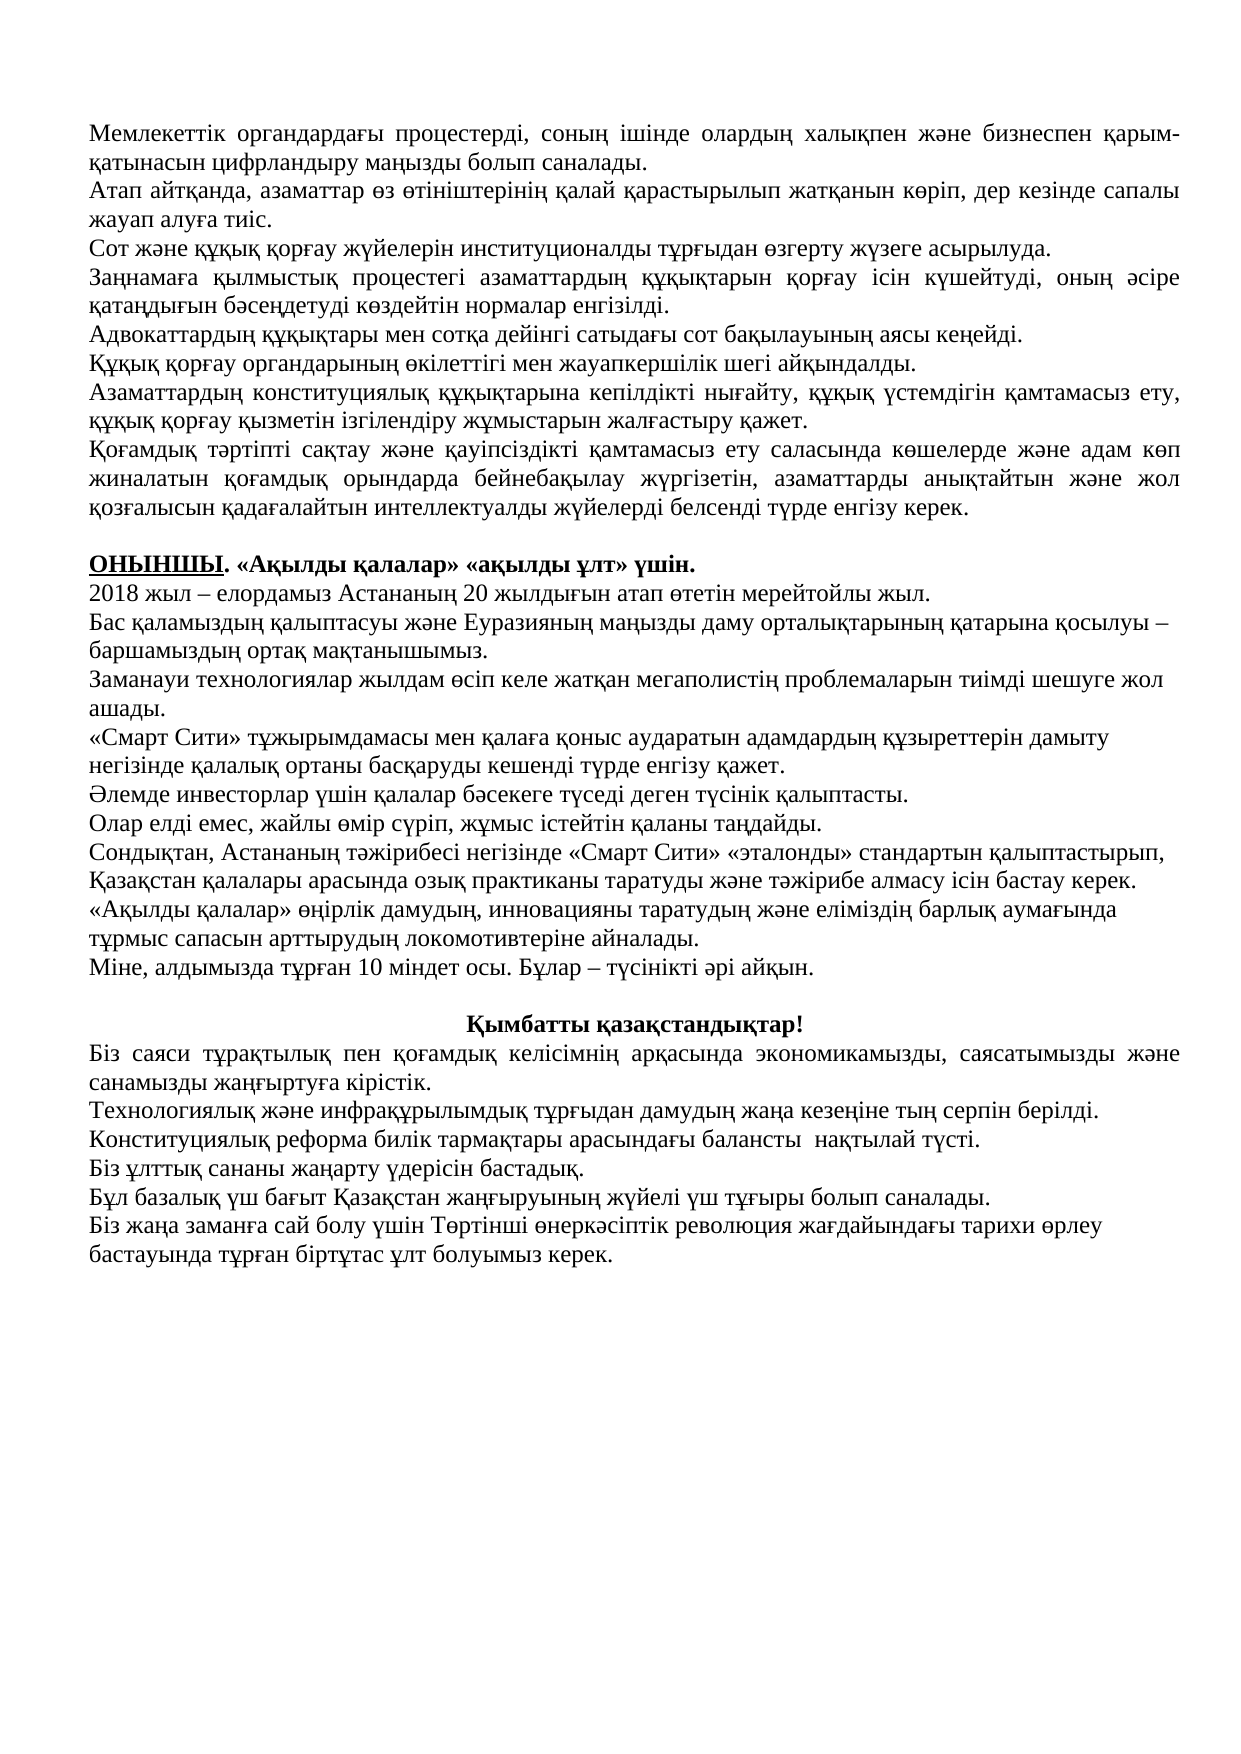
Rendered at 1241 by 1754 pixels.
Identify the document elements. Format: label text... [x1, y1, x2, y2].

text Сот және құқық қорғау жүйелерін институционалды тұрғыдан өзгерту жүзеге асырылуда. [89, 233, 1181, 262]
text Әлемде инвесторлар үшін қалалар бәсекеге түседі деген түсінік қалыптасты. [89, 779, 1181, 808]
text Технологиялық және инфрақұрылымдық тұрғыдан дамудың жаңа кезеңіне тың серпін берілді. [89, 1096, 1181, 1124]
text Міне, алдымызда тұрған 10 міндет осы. Бұлар – түсінікті әрі айқын. [89, 952, 1181, 981]
text 2018 жыл – елордамыз Астананың 20 жылдығын атап өтетін мерейтойлы жыл. [89, 578, 1181, 607]
text Конституциялық реформа билік тармақтары арасындағы балансты нақтылай түсті. [89, 1124, 1181, 1153]
text «Ақылды қалалар» өңірлік дамудың, инновацияны таратудың және еліміздің барлық аумағында тұрмыс сапасын арттырудың локомотивтеріне айналады. [89, 894, 1181, 952]
text Қоғамдық тәртіпті сақтау және қауіпсіздікті қамтамасыз ету саласында көшелерде және адам көп жиналатын қоғамдық орындарда бейнебақылау жүргізетін, азаматтарды анықтайтын және жол қозғалысын қадағалайтын интеллектуалды жүйелерді белсенді түрде енгізу керек. [89, 434, 1181, 521]
text Заңнамаға қылмыстық процестегі азаматтардың құқықтарын қорғау ісін күшейтуді, оның әсіре қатаңдығын бәсеңдетуді көздейтін нормалар енгізілді. [89, 262, 1181, 319]
text Мемлекеттік органдардағы процестерді, соның ішінде олардың халықпен және бизнеспен қарым-қатынасын цифрландыру маңызды болып саналады. [89, 118, 1181, 176]
text Азаматтардың конституциялық құқықтарына кепілдікті нығайту, құқық үстемдігін қамтамасыз ету, құқық қорғау қызметін ізгілендіру жұмыстарын жалғастыру қажет. [89, 377, 1181, 434]
text Бұл базалық үш бағыт Қазақстан жаңғыруының жүйелі үш тұғыры болып саналады. [89, 1182, 1181, 1211]
text Олар елді емес, жайлы өмір сүріп, жұмыс істейтін қаланы таңдайды. [89, 808, 1181, 837]
text Заманауи технологиялар жылдам өсіп келе жатқан мегаполистің проблемаларын тиімді шешуге жол ашады. [89, 664, 1181, 722]
text Адвокаттардың құқықтары мен сотқа дейінгі сатыдағы сот бақылауының аясы кеңейді. [89, 319, 1181, 348]
text Атап айтқанда, азаматтар өз өтініштерінің қалай қарастырылып жатқанын көріп, дер кезінде сапалы жауап алуға тиіс. [89, 176, 1181, 233]
text Құқық қорғау органдарының өкілеттігі мен жауапкершілік шегі айқындалды. [89, 348, 1181, 377]
text Бас қаламыздың қалыптасуы және Еуразияның маңызды даму орталықтарының қатарына қосылуы – баршамыздың ортақ мақтанышымыз. [89, 607, 1181, 664]
text Біз ұлттық сананы жаңарту үдерісін бастадық. [89, 1153, 1181, 1182]
text ОНЫНШЫ. «Ақылды қалалар» «ақылды ұлт» үшін. [89, 549, 1181, 578]
text Біз саяси тұрақтылық пен қоғамдық келісімнің арқасында экономикамызды, саясатымызды және санамызды жаңғыртуға кірістік. [89, 1038, 1181, 1096]
text Қымбатты қазақстандықтар! [89, 1009, 1181, 1038]
text «Смарт Сити» тұжырымдамасы мен қалаға қоныс аударатын адамдардың құзыреттерін дамыту негізінде қалалық ортаны басқаруды кешенді түрде енгізу қажет. [89, 722, 1181, 779]
text Біз жаңа заманға сай болу үшін Төртінші өнеркәсіптік революция жағдайындағы тарихи өрлеу бастауында тұрған біртұтас ұлт болуымыз керек. [89, 1211, 1181, 1268]
text Сондықтан, Астананың тәжірибесі негізінде «Смарт Сити» «эталонды» стандартын қалыптастырып, Қазақстан қалалары арасында озық практиканы таратуды және тәжірибе алмасу ісін бастау керек. [89, 837, 1181, 894]
